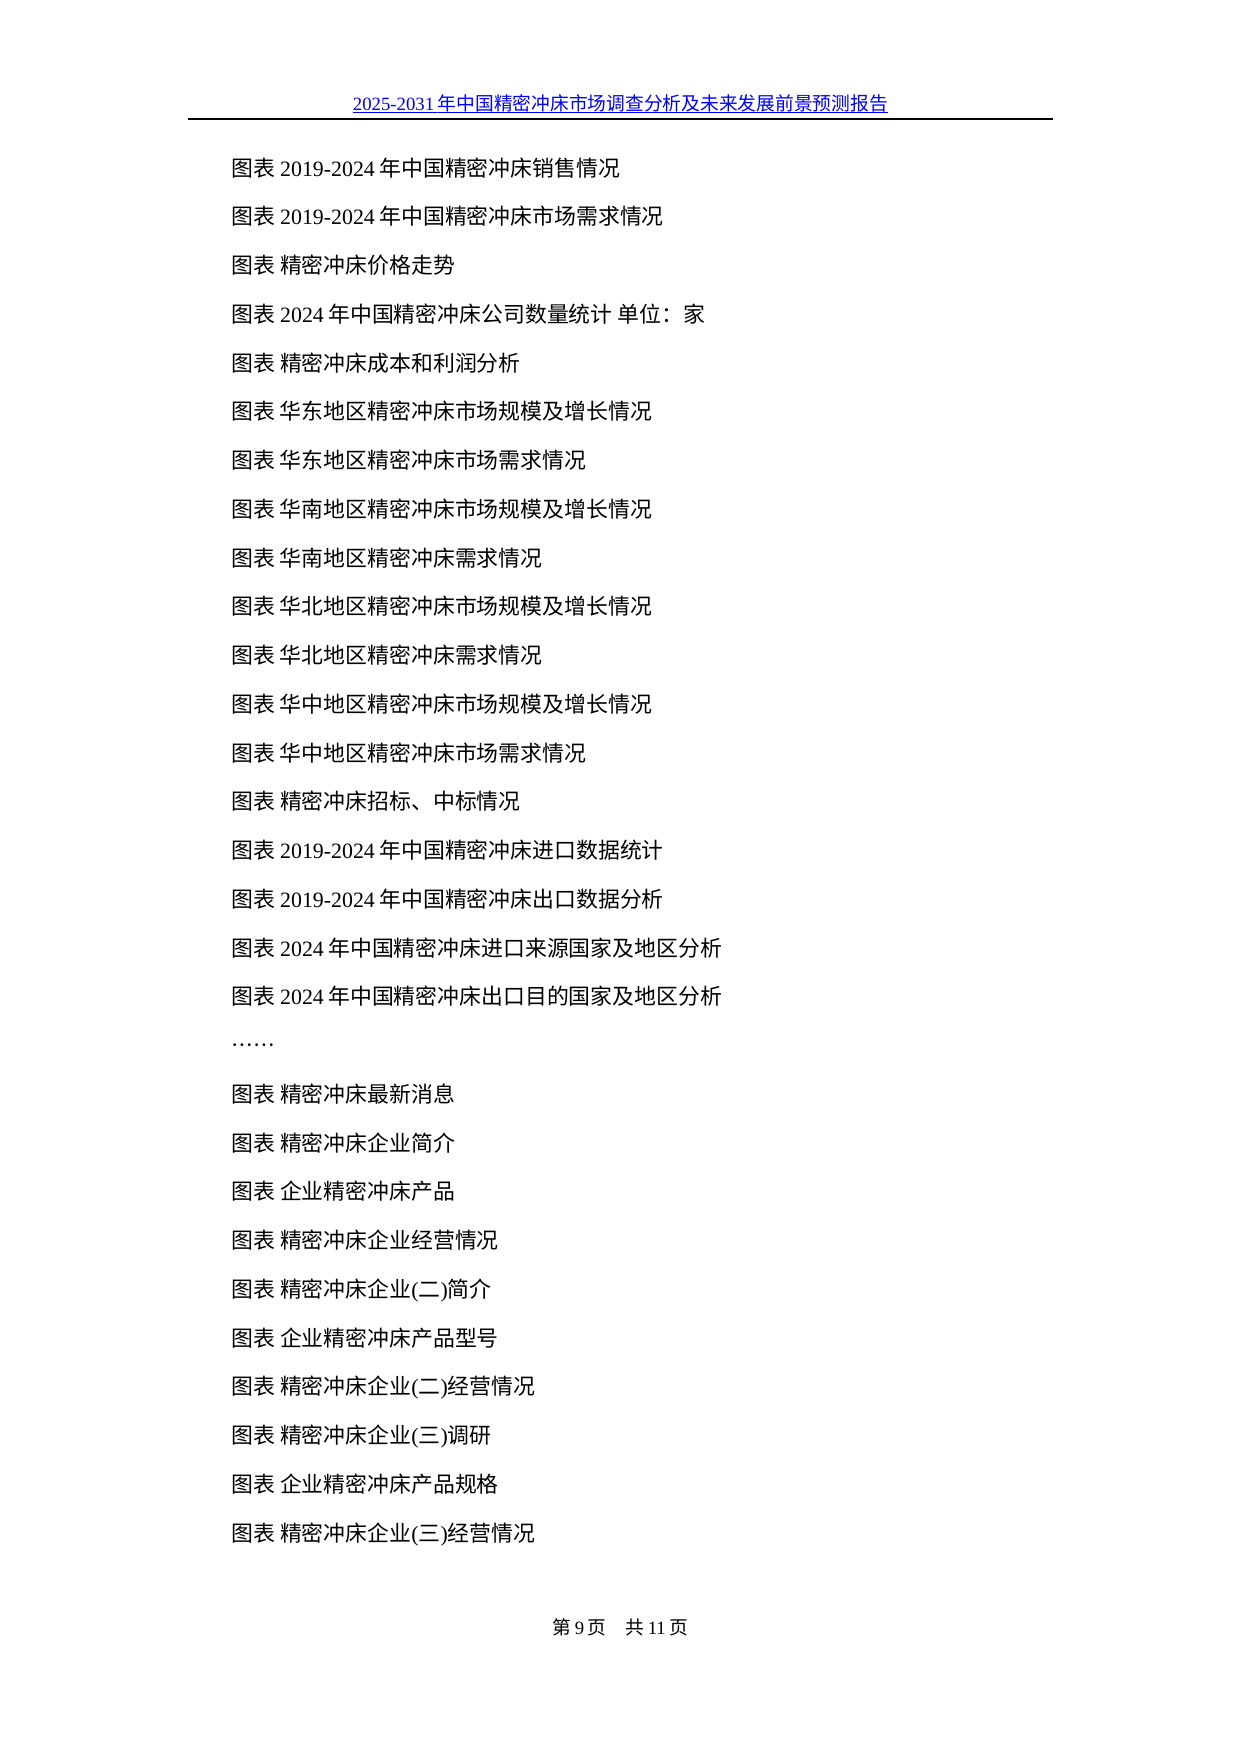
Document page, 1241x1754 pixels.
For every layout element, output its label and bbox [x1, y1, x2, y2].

text [187, 150, 1053, 1548]
